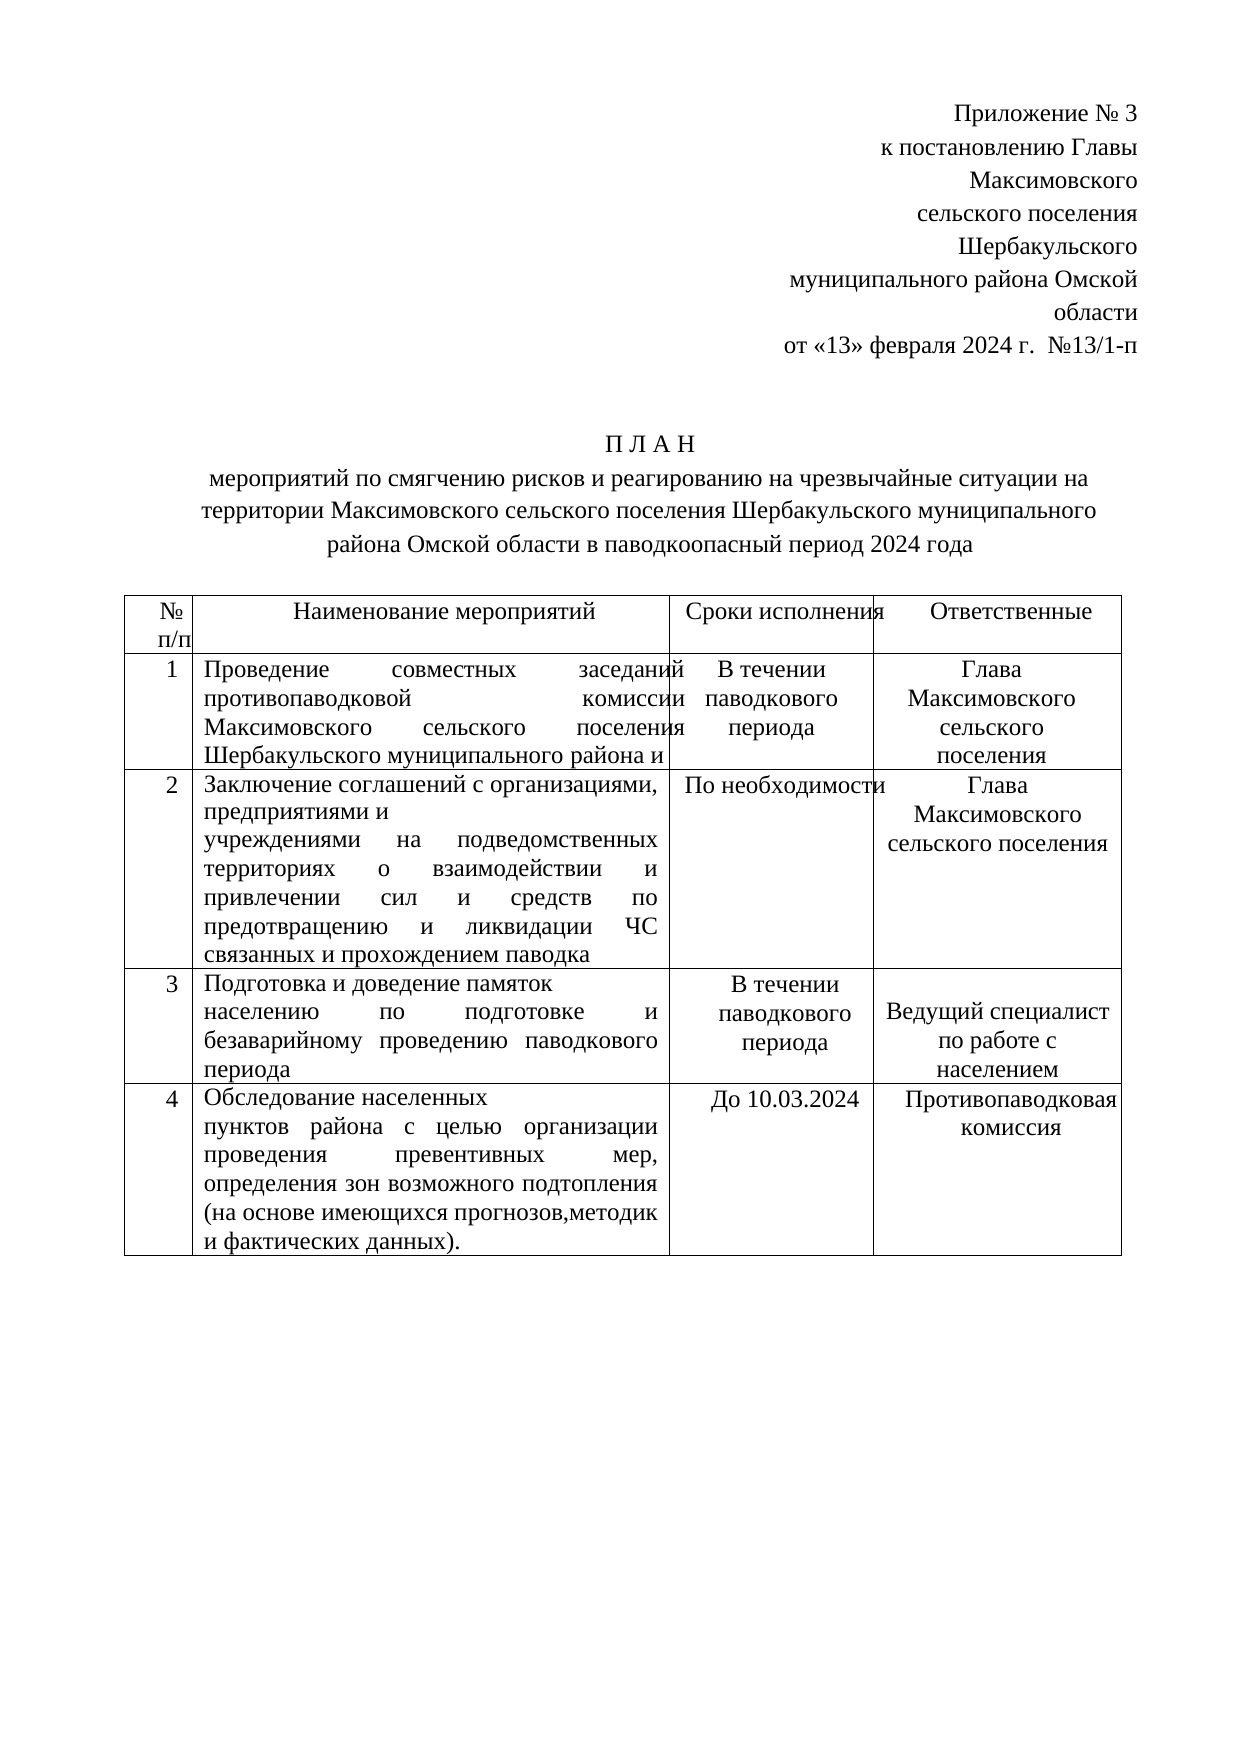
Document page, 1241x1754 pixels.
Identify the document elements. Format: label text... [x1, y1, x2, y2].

table_cell Глава Максимовского сельского поселения [874, 770, 1121, 968]
table_cell Ведущий специалист по работе с населением [874, 969, 1121, 1083]
table_cell Глава Максимовского сельского поселения [874, 654, 1121, 769]
table_cell 3 [125, 969, 192, 1083]
table_cell По необходимости [670, 770, 873, 968]
table_cell Обследование населенных пунктов района с целью организации проведения превентивных мер, определения зон возможного подтопления (на основе имеющихся прогнозов,методик и фактических данных). [193, 1084, 669, 1254]
table_cell Подготовка и доведение памяток населению по подготовке и безаварийному проведению паводкового периода [193, 969, 669, 1083]
table_header № п/п [125, 596, 192, 653]
table_cell Заключение соглашений с организациями, предприятиями и учреждениями на подведомственных территориях о взаимодействии и привлечении сил и средств по предотвращению и ликвидации ЧС связанных и прохождением паводка [193, 770, 669, 968]
text муниципального района Омской области [737, 264, 1137, 326]
table_header Сроки исполнения [670, 596, 873, 653]
table_cell В течении паводкового периода [670, 969, 873, 1083]
table_header Ответственные [874, 596, 1121, 653]
text Приложение № 3 [737, 98, 1137, 127]
text района Омской области в паводкоопасный период 2024 года [135, 529, 1164, 557]
text к постановлению Главы Максимовского [737, 132, 1137, 194]
text от «13» февраля 2024 г. №13/1-п [737, 331, 1137, 359]
text территории Максимовского сельского поселения Шербакульского муниципального [135, 496, 1162, 524]
table_cell Противопаводковая комиссия [874, 1084, 1121, 1254]
table_cell 2 [125, 770, 192, 968]
table_cell 1 [125, 654, 192, 769]
table_cell Проведение совместных заседаний противопаводковой комиссии Максимовского сельского поселения Шербакульского муниципального района и [193, 654, 669, 769]
table_cell В течении паводкового периода [670, 654, 873, 769]
table_cell 4 [125, 1084, 192, 1254]
table_cell До 10.03.2024 [670, 1084, 873, 1254]
text мероприятий по смягчению рисков и реагированию на чрезвычайные ситуации на [135, 463, 1162, 491]
text сельского поселения Шербакульского [737, 198, 1137, 260]
table_header Наименование мероприятий [193, 596, 669, 653]
text П Л А Н [135, 429, 1164, 458]
